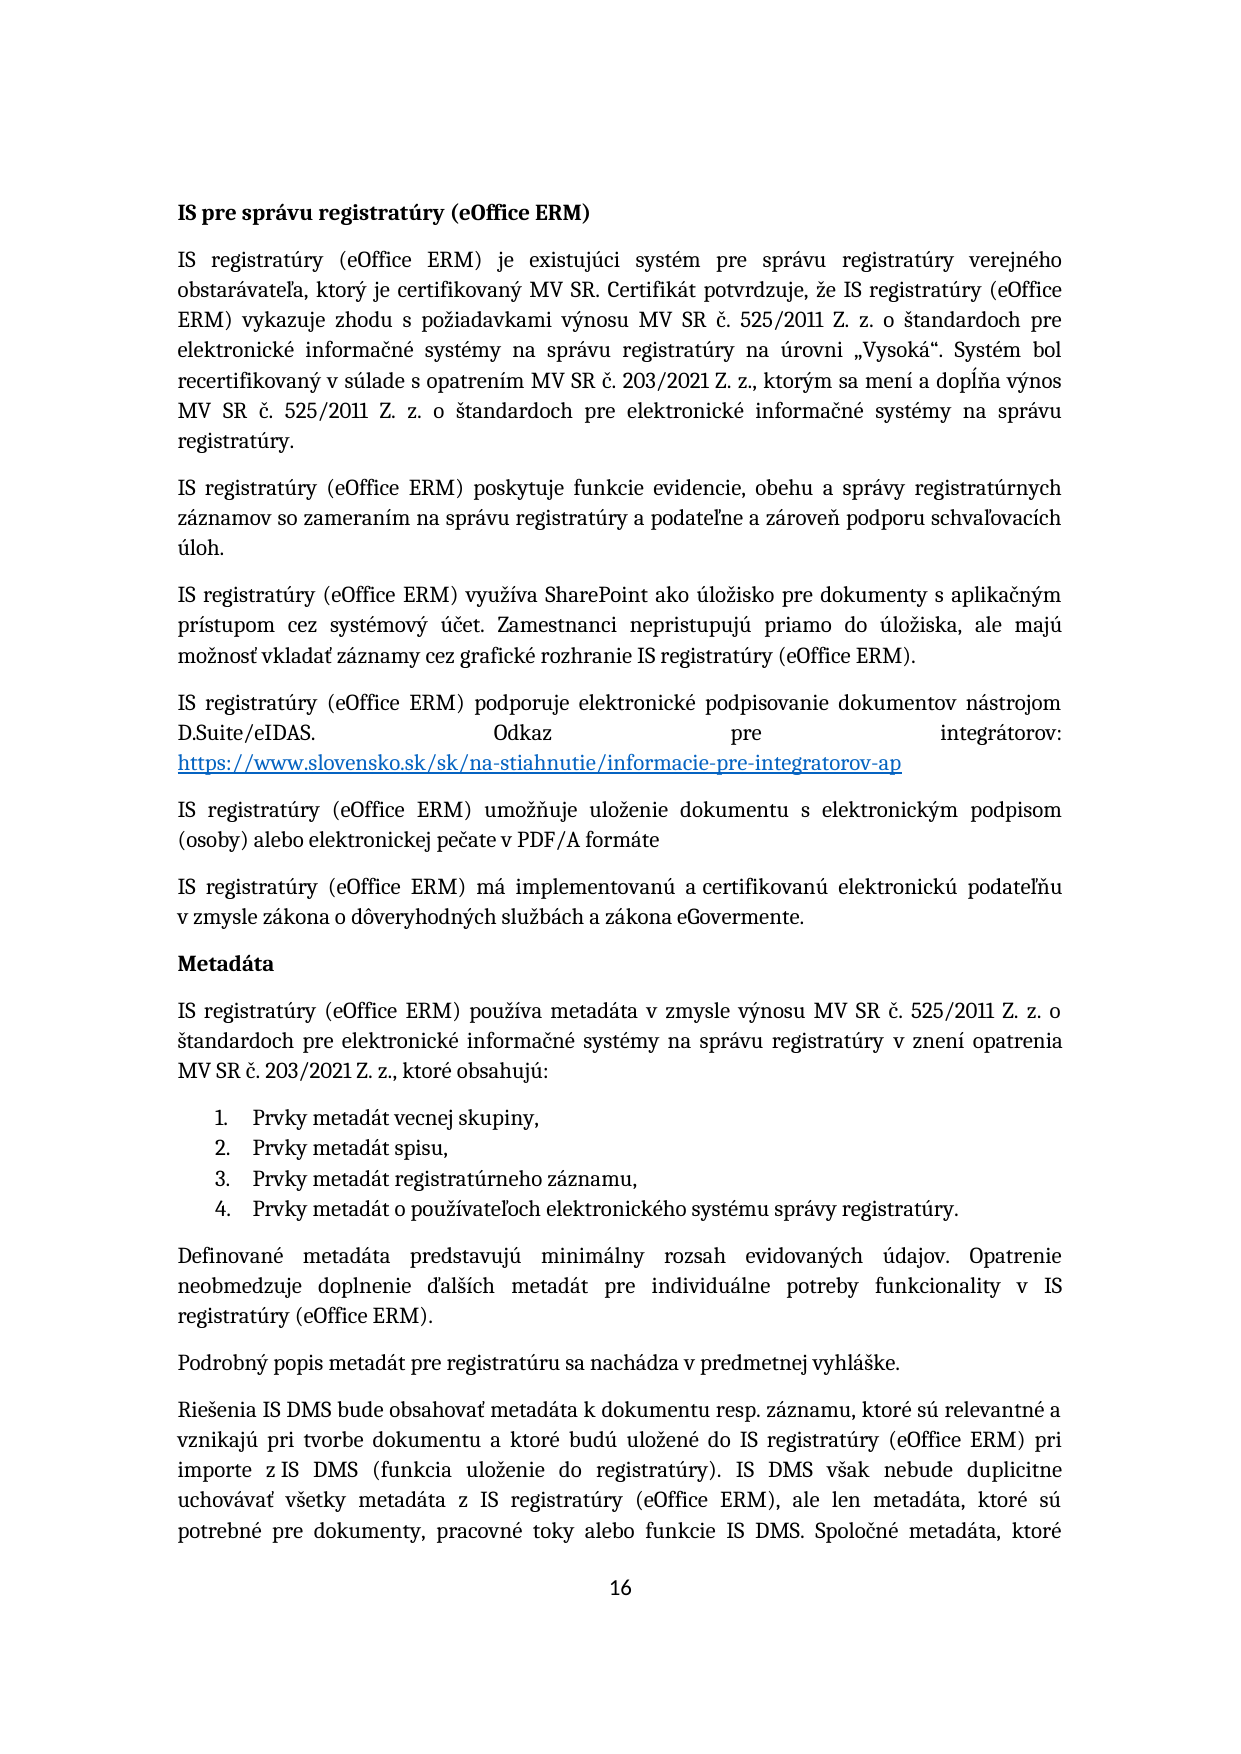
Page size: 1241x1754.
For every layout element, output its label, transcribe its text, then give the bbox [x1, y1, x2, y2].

text IS registratúry (eOffice ERM) umožňuje uloženie dokumentu s elektronickým podpisom (osoby) alebo elektronickej pečate v PDF/A formáte [177, 797, 1063, 853]
text Metadáta [177, 951, 1063, 977]
text Podrobný popis metadát pre registratúru sa nachádza v predmetnej vyhláške. [177, 1350, 1063, 1376]
text IS pre správu registratúry (eOffice ERM) [177, 200, 1063, 226]
text Definované metadáta predstavujú minimálny rozsah evidovaných údajov. Opatrenie neobmedzuje doplnenie ďalších metadát pre individuálne potreby funkcionality v IS registratúry (eOffice ERM). [177, 1242, 1063, 1329]
text IS registratúry (eOffice ERM) poskytuje funkcie evidencie, obehu a správy registratúrnych záznamov so zameraním na správu registratúry a podateľne a zároveň podporu schvaľovacích úloh. [177, 475, 1063, 561]
text IS registratúry (eOffice ERM) podporuje elektronické podpisovanie dokumentov nástrojom D.Suite/eIDAS. Odkaz pre integrátorov: https://www.slovensko.sk/sk/na-stiahnutie/informacie-pre-integratorov-ap [177, 689, 1063, 776]
text IS registratúry (eOffice ERM) je existujúci systém pre správu registratúry verejného obstarávateľa, ktorý je certifikovaný MV SR. Certifikát potvrdzuje, že IS registratúry (eOffice ERM) vykazuje zhodu s požiadavkami výnosu MV SR č. 525/2011 Z. z. o štandardoch pre elektronické informačné systémy na správu registratúry na úrovni „Vysoká“. Systém bol recertifikovaný v súlade s opatrením MV SR č. 203/2021 Z. z., ktorým sa mení a dopĺňa výnos MV SR č. 525/2011 Z. z. o štandardoch pre elektronické informačné systémy na správu registratúry. [177, 247, 1063, 454]
list Prvky metadát vecnej skupiny, [215, 1105, 1063, 1131]
text IS registratúry (eOffice ERM) používa metadáta v zmysle výnosu MV SR č. 525/2011 Z. z. o štandardoch pre elektronické informačné systémy na správu registratúry v znení opatrenia MV SR č. 203/2021 Z. z., ktoré obsahujú: [177, 998, 1063, 1084]
text IS registratúry (eOffice ERM) má implementovanú a certifikovanú elektronickú podateľňu v zmysle zákona o dôveryhodných službách a zákona eGovermente. [177, 874, 1063, 930]
list Prvky metadát registratúrneho záznamu, [215, 1165, 1063, 1192]
list Prvky metadát o používateľoch elektronického systému správy registratúry. [215, 1196, 1063, 1222]
list Prvky metadát spisu, [215, 1135, 1063, 1161]
text IS registratúry (eOffice ERM) využíva SharePoint ako úložisko pre dokumenty s aplikačným prístupom cez systémový účet. Zamestnanci nepristupujú priamo do úložiska, ale majú možnosť vkladať záznamy cez grafické rozhranie IS registratúry (eOffice ERM). [177, 582, 1063, 669]
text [177, 1397, 1063, 1544]
